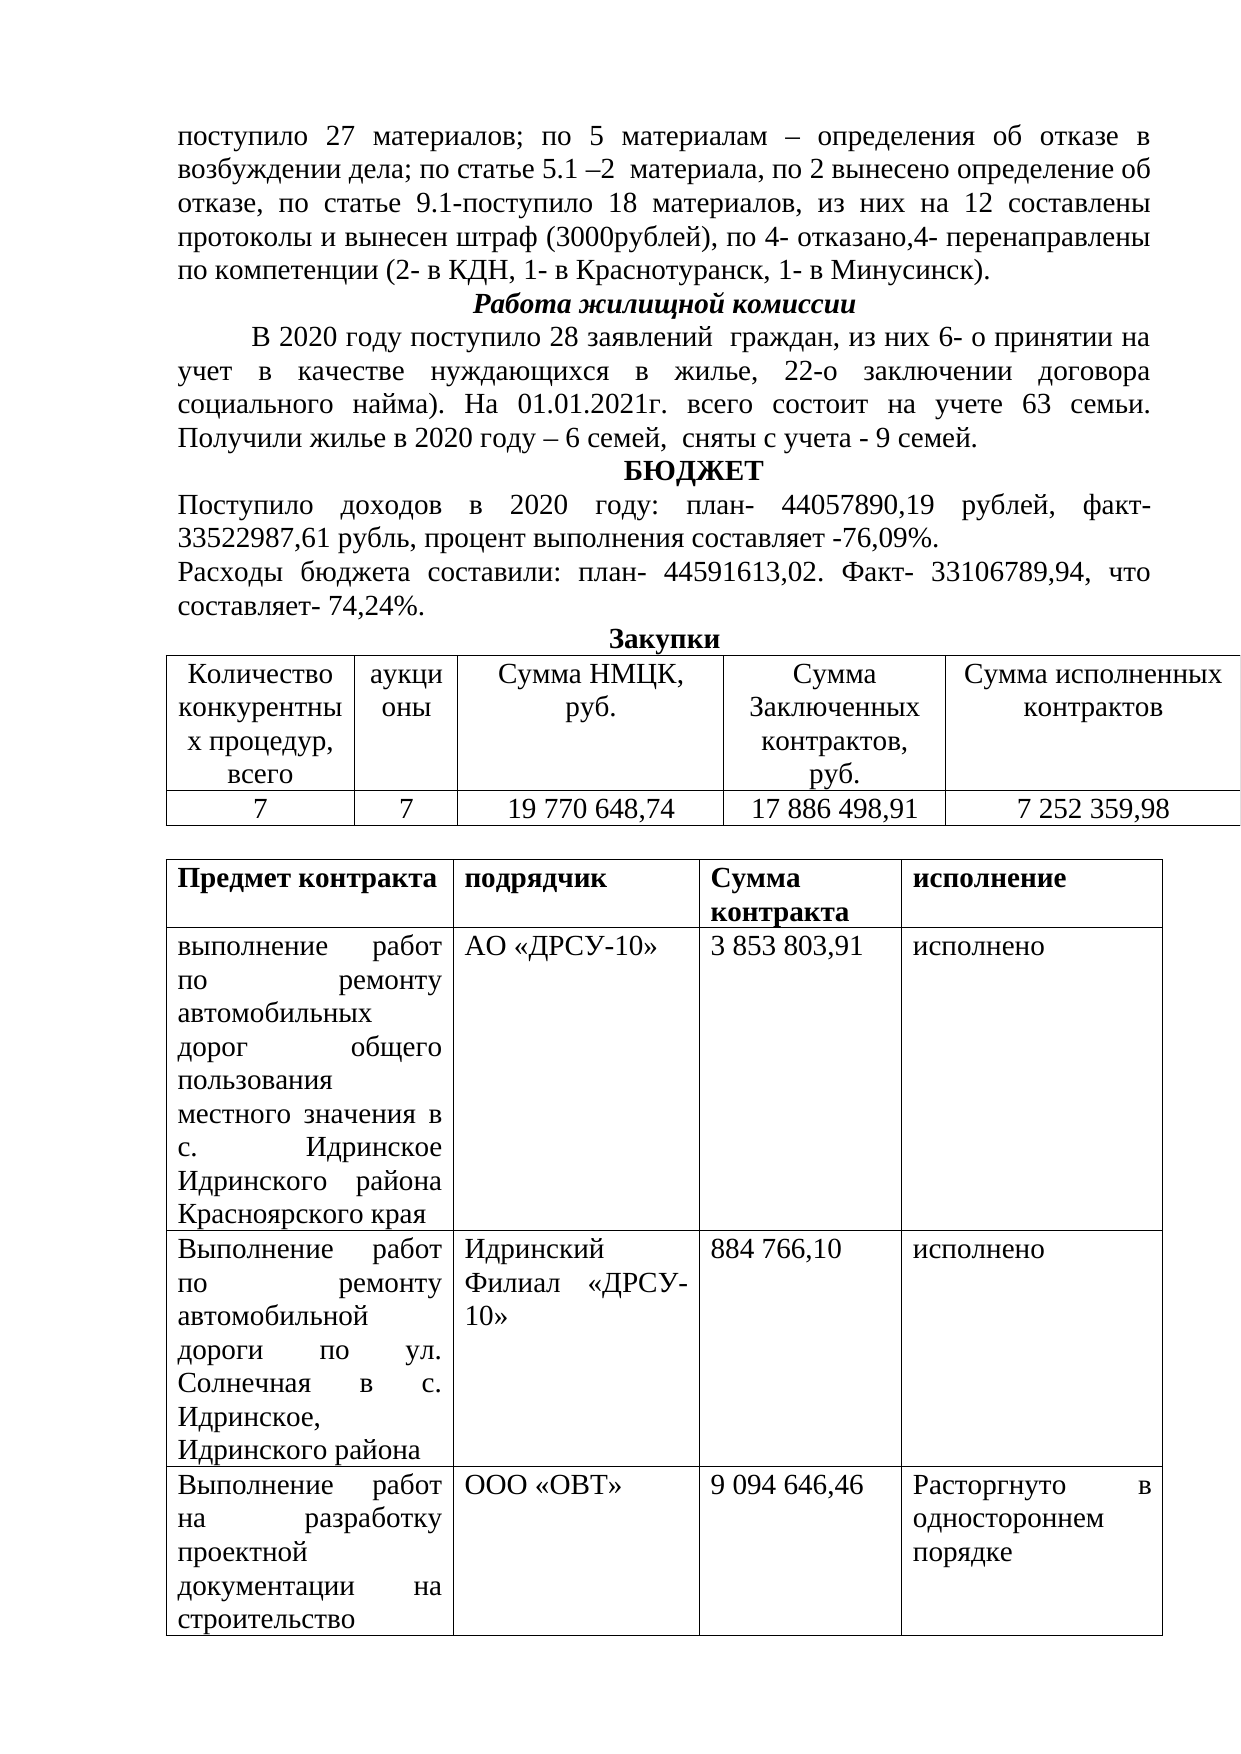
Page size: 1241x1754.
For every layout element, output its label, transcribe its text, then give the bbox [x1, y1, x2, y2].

table_cell 19 770 648,74 [458, 791, 723, 824]
table_cell Идринский Филиал «ДРСУ-10» [454, 1231, 699, 1466]
table_cell АО «ДРСУ-10» [454, 928, 699, 1230]
text Работа жилищной комиссии [177, 286, 1152, 319]
table_cell 7 252 359,98 [946, 791, 1240, 824]
table_header Предмет контракта [167, 860, 453, 927]
table_cell выполнение работ по ремонту автомобильных дорог общего пользования местного значения в с. Идринское Идринского района Красноярского края [167, 928, 453, 1230]
text Расходы бюджета составили: план- 44591613,02. Факт- 33106789,94, что составляет- 74,24%. [177, 554, 1152, 621]
table_cell исполнено [902, 1231, 1162, 1466]
table_cell 7 [355, 791, 457, 824]
table_header подрядчик [454, 860, 699, 927]
table_cell Выполнение работ по ремонту автомобильной дороги по ул. Солнечная в с. Идринское, Идринского района [167, 1231, 453, 1466]
table_header Сумма Заключенных контрактов, руб. [724, 656, 945, 790]
table_header аукционы [355, 656, 457, 790]
table_header Сумма исполненных контрактов [946, 656, 1240, 790]
table_cell 9 094 646,46 [700, 1467, 901, 1635]
table_cell ООО «ОВТ» [454, 1467, 699, 1635]
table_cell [902, 1467, 1162, 1635]
table_cell 3 853 803,91 [700, 928, 901, 1230]
table_cell исполнено [902, 928, 1162, 1230]
text Поступило доходов в 2020 году: план- 44057890,19 рублей, факт- 33522987,61 рубль, процент выполнения составляет -76,09%. [177, 487, 1152, 554]
text Закупки [177, 621, 1152, 655]
table_header Количество конкурентных процедур, всего [167, 656, 354, 790]
table_cell 17 886 498,91 [724, 791, 945, 824]
table_header Сумма контракта [700, 860, 901, 927]
text В 2020 году поступило 28 заявлений граждан, из них 6- о принятии на учет в качестве нуждающихся в жилье, 22-о заключении договора социального найма). На 01.01.2021г. всего состоит на учете 63 семьи. Получили жилье в 2020 году – 6 семей, сняты с учета - 9 семей. [177, 319, 1152, 453]
text БЮДЖЕТ [177, 453, 1152, 487]
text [177, 118, 1152, 286]
table_header исполнение [902, 860, 1162, 927]
table_cell 884 766,10 [700, 1231, 901, 1466]
table_cell 7 [167, 791, 354, 824]
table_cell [167, 1467, 453, 1635]
table_header Сумма НМЦК, руб. [458, 656, 723, 790]
